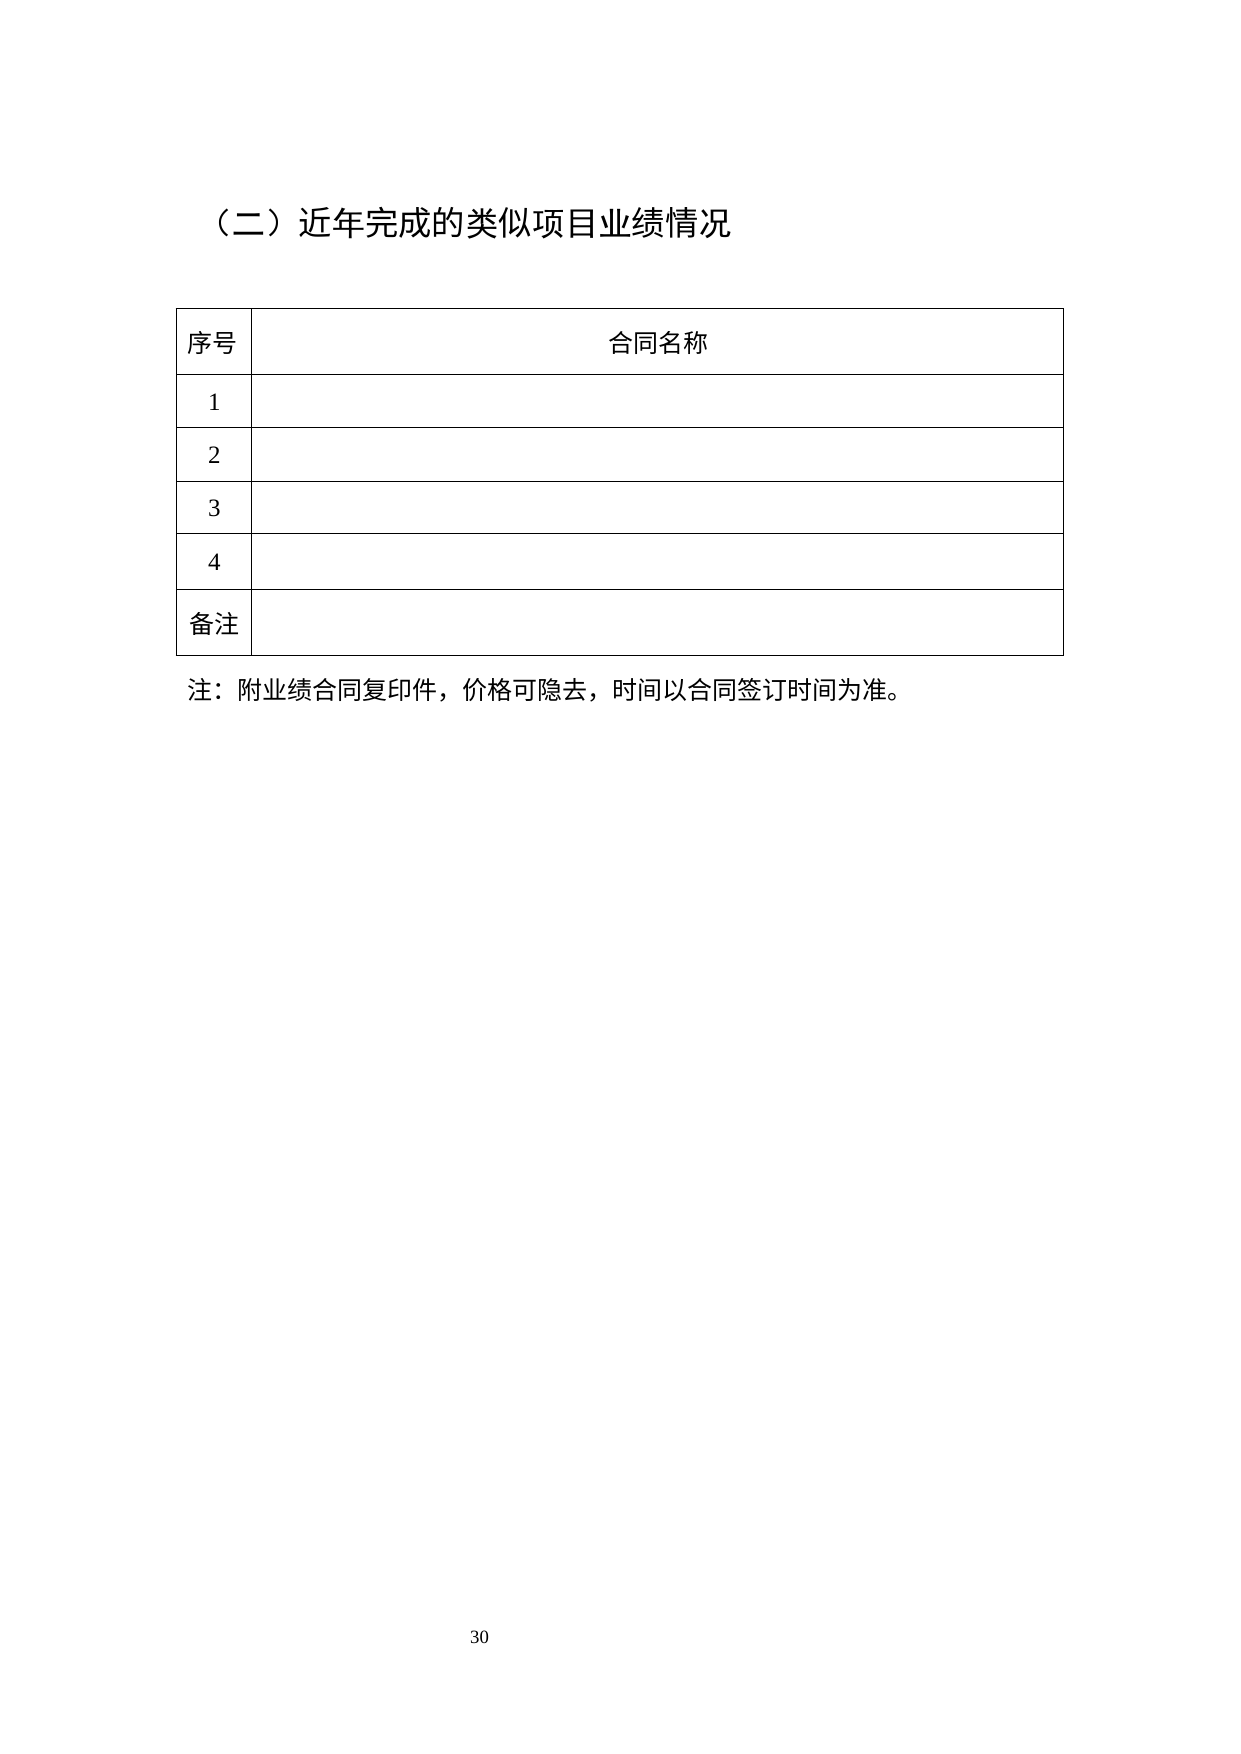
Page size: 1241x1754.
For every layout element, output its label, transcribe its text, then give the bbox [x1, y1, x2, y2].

table_header 序号 [177, 309, 251, 374]
table_cell 1 [177, 375, 251, 427]
table_cell [252, 534, 1063, 589]
subtitle （二）近年完成的类似项目业绩情况 [187, 189, 1053, 254]
text 注：附业绩合同复印件，价格可隐去，时间以合同签订时间为准。 [187, 656, 1053, 721]
table_cell 3 [177, 482, 251, 533]
table_cell [252, 428, 1063, 481]
table_header 合同名称 [252, 309, 1063, 374]
table_cell 备注 [177, 590, 251, 655]
table_cell 2 [177, 428, 251, 481]
table_cell [252, 482, 1063, 533]
table_cell [252, 590, 1063, 655]
table_cell 4 [177, 534, 251, 589]
table_cell [252, 375, 1063, 427]
